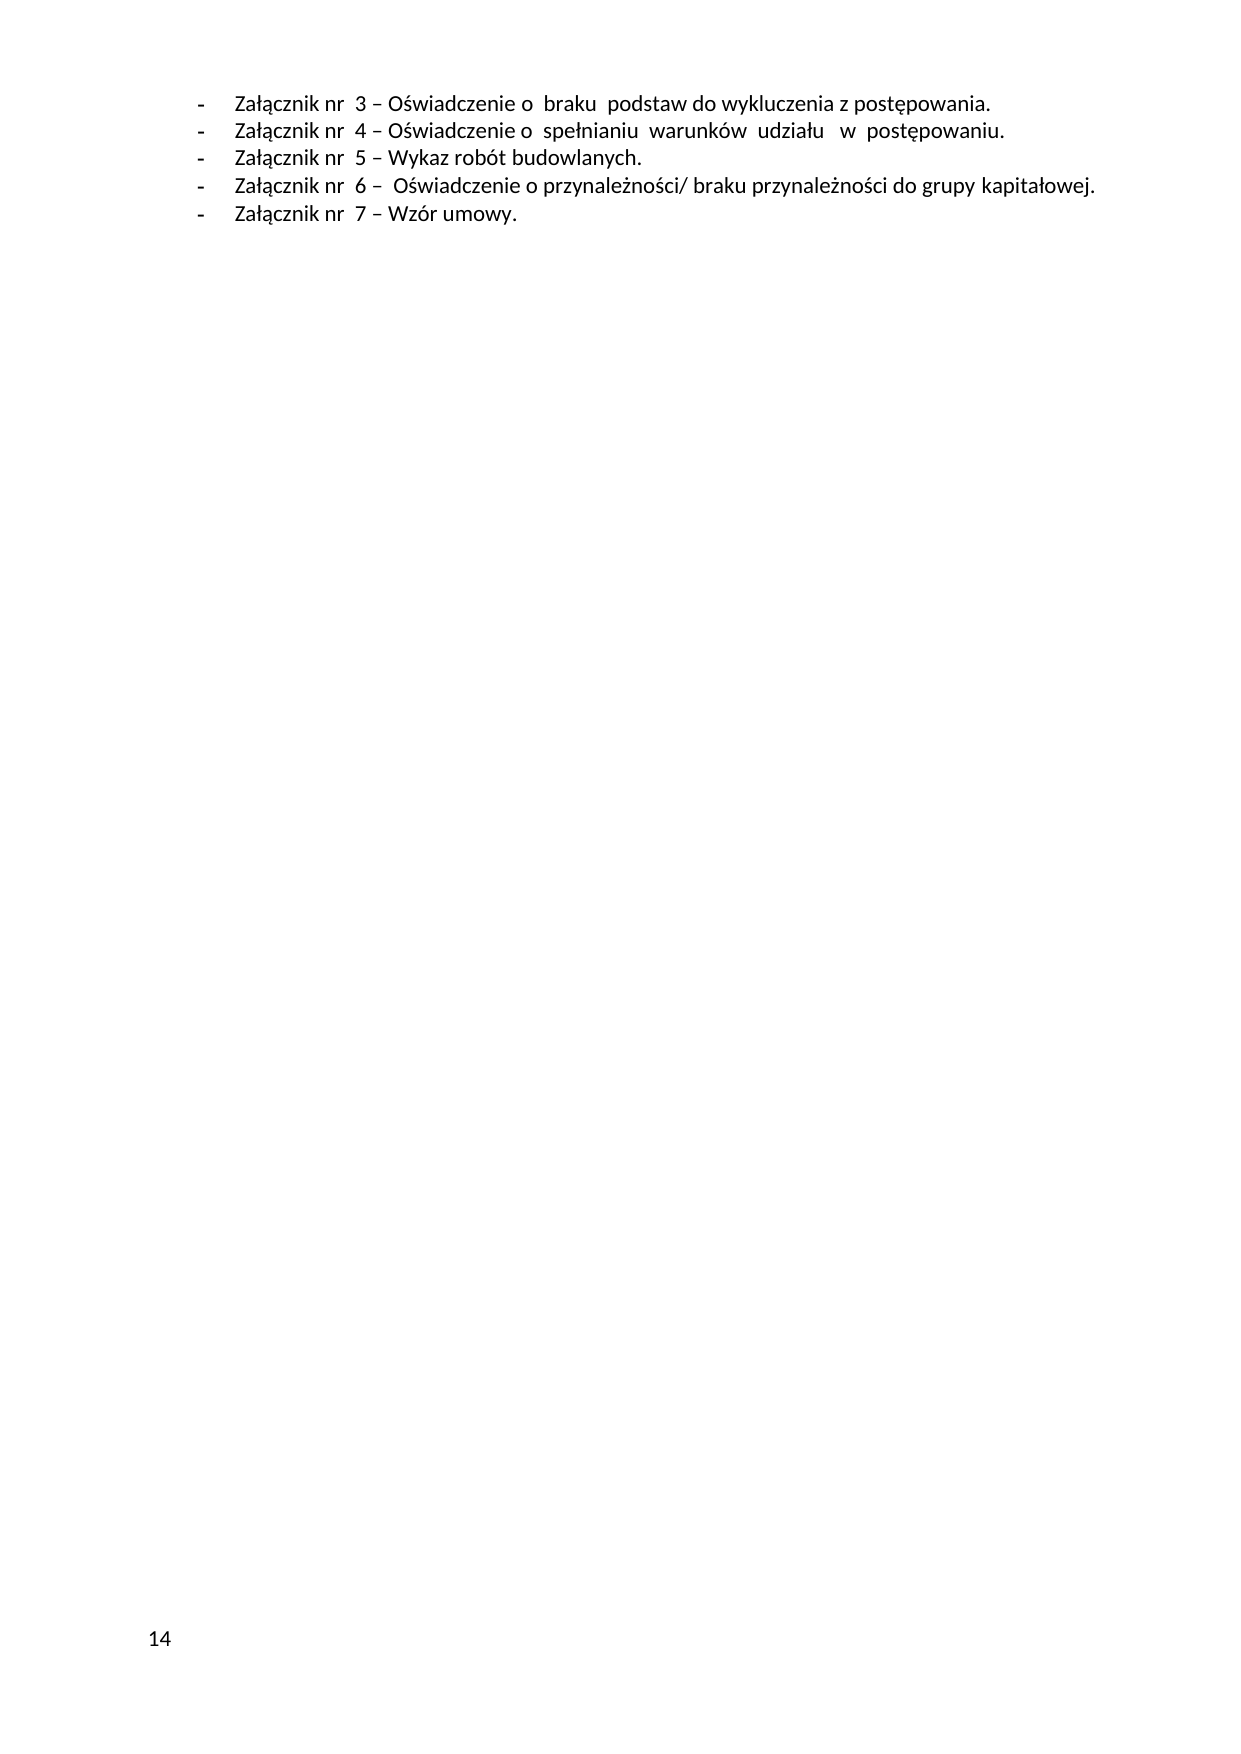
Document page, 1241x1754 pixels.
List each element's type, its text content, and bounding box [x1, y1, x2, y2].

list Załącznik nr 5 – Wykaz robót budowlanych. [197, 143, 1152, 171]
list Załącznik nr 3 – Oświadczenie o braku podstaw do wykluczenia z postępowania. [197, 89, 1139, 117]
list Załącznik nr 4 – Oświadczenie o spełnianiu warunków udziału w postępowaniu. [197, 117, 1152, 143]
list Załącznik nr 6 – Oświadczenie o przynależności/ braku przynależności do grupy kapitałowej. [197, 171, 1152, 199]
list Załącznik nr 7 – Wzór umowy. [197, 199, 1152, 227]
